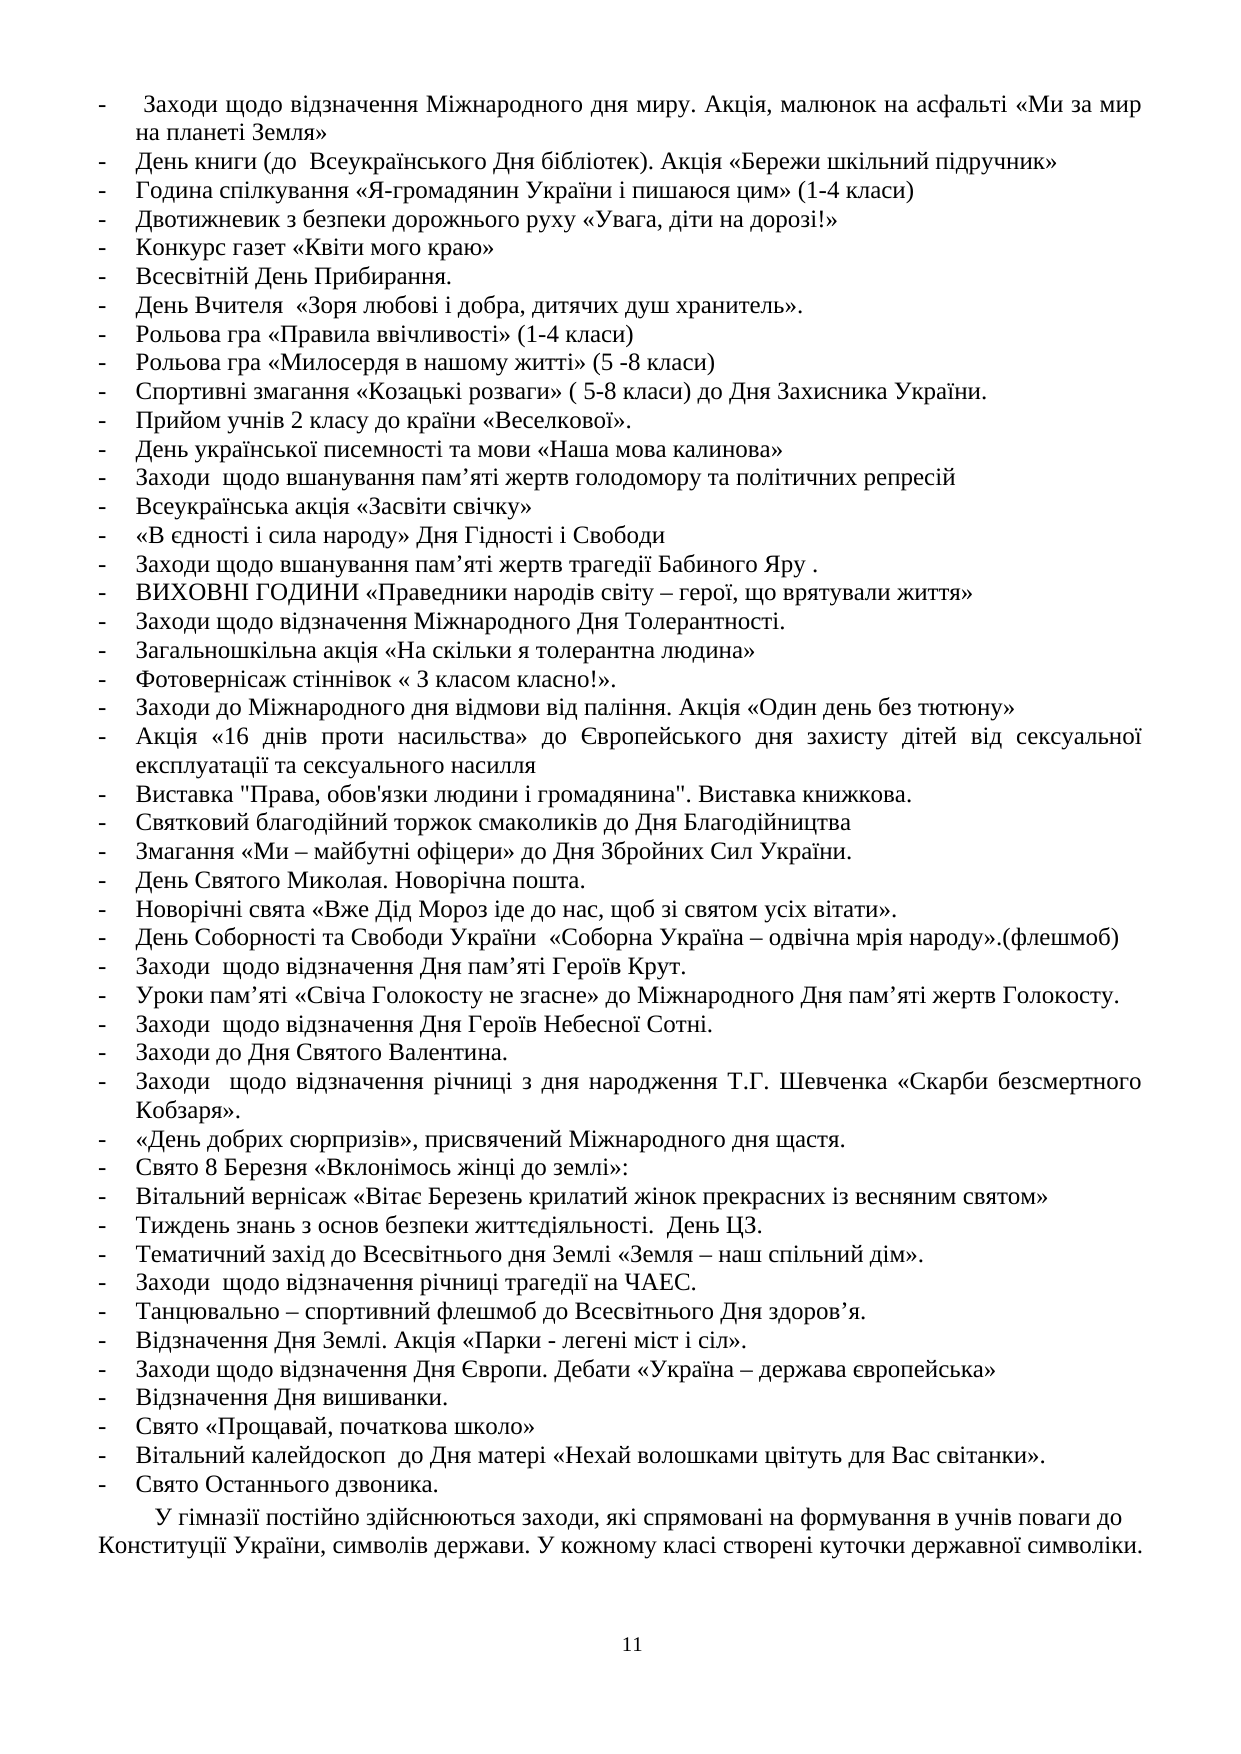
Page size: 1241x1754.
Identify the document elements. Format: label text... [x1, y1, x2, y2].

list Заходи щодо відзначення Дня пам’яті Героїв Крут. [98, 951, 1143, 980]
list Заходи до Дня Святого Валентина. [98, 1037, 1143, 1066]
list Акція «16 днів проти насильства» до Європейського дня захисту дітей від сексуальної експлуатації та сексуального насилля [98, 721, 1143, 779]
list Заходи щодо відзначення Дня Героїв Небесної Сотні. [98, 1009, 1143, 1037]
list Загальношкільна акція «На скільки я толерантна людина» [98, 635, 1143, 664]
list Тиждень знань з основ безпеки життєдіяльності. День ЦЗ. [98, 1210, 1143, 1239]
list Уроки пам’яті «Свіча Голокосту не згасне» до Міжнародного Дня пам’яті жертв Голокосту. [98, 980, 1143, 1009]
list День книги (до Всеукраїнського Дня бібліотек). Акція «Бережи шкільний підручник» [98, 146, 1143, 175]
list Заходи щодо відзначення Міжнародного Дня Толерантності. [98, 606, 1143, 635]
list Свято «Прощавай, початкова школо» [98, 1411, 1143, 1440]
list Спортивні змагання «Козацькі розваги» ( 5-8 класи) до Дня Захисника України. [98, 376, 1143, 405]
list День української писемності та мови «Наша мова калинова» [98, 434, 1143, 462]
list День Святого Миколая. Новорічна пошта. [98, 865, 1143, 894]
list Заходи до Міжнародного дня відмови від паління. Акція «Один день без тютюну» [98, 692, 1143, 721]
list День Вчителя «Зоря любові і добра, дитячих душ хранитель». [98, 290, 1143, 319]
list Рольова гра «Милосердя в нашому житті» (5 -8 класи) [98, 347, 1143, 376]
text У гімназії постійно здійснюються заходи, які спрямовані на формування в учнів поваги до Конституції України, символів держави. У кожному класі створені куточки державної символіки. [98, 1502, 1166, 1559]
list Новорічні свята «Вже Дід Мороз іде до нас, щоб зі святом усіх вітати». [98, 894, 1143, 922]
list ВИХОВНІ ГОДИНИ «Праведники народів світу – герої, що врятували життя» [98, 577, 1143, 606]
list Заходи щодо відзначення річниці з дня народження Т.Г. Шевченка «Скарби безсмертного Кобзаря». [98, 1066, 1143, 1124]
list Прийом учнів 2 класу до країни «Веселкової». [98, 405, 1143, 434]
list Рольова гра «Правила ввічливості» (1-4 класи) [98, 319, 1143, 347]
list Двотижневик з безпеки дорожнього руху «Увага, діти на дорозі!» [98, 204, 1143, 232]
list Свято Останнього дзвоника. [98, 1469, 1166, 1497]
list Заходи щодо відзначення річниці трагедії на ЧАЕС. [98, 1267, 1143, 1296]
list Танцювально – спортивний флешмоб до Всесвітнього Дня здоров’я. [98, 1296, 1143, 1325]
list Година спілкування «Я-громадянин України і пишаюся цим» (1-4 класи) [98, 175, 1143, 204]
list Святковий благодійний торжок смаколиків до Дня Благодійництва [98, 807, 1143, 836]
list Фотовернісаж стіннівок « З класом класно!». [98, 664, 1143, 692]
list «В єдності і сила народу» Дня Гідності і Свободи [98, 520, 1143, 549]
list «День добрих сюрпризів», присвячений Міжнародного дня щастя. [98, 1124, 1143, 1152]
list Тематичний захід до Всесвітнього дня Землі «Земля – наш спільний дім». [98, 1239, 1143, 1267]
list Заходи щодо відзначення Міжнародного дня миру. Акція, малюнок на асфальті «Ми за мир на планеті Земля» [98, 89, 1143, 146]
list Вітальний калейдоскоп до Дня матері «Нехай волошками цвітуть для Вас світанки». [98, 1440, 1143, 1469]
list Виставка "Права, обов'язки людини і громадянина". Виставка книжкова. [98, 779, 1143, 807]
list День Соборності та Свободи України «Соборна Україна – одвічна мрія народу».(флешмоб) [98, 922, 1143, 951]
list Вітальний вернісаж «Вітає Березень крилатий жінок прекрасних із весняним святом» [98, 1181, 1143, 1210]
list Заходи щодо вшанування пам’яті жертв трагедії Бабиного Яру . [98, 549, 1143, 577]
list Свято 8 Березня «Вклонімось жінці до землі»: [98, 1152, 1143, 1181]
list Конкурс газет «Квіти мого краю» [98, 232, 1143, 261]
list Заходи щодо вшанування пам’яті жертв голодомору та політичних репресій [98, 462, 1143, 491]
list Всеукраїнська акція «Засвіти свічку» [98, 491, 1143, 520]
list Змагання «Ми – майбутні офіцери» до Дня Збройних Сил України. [98, 836, 1143, 865]
list Відзначення Дня Землі. Акція «Парки - легені міст і сіл». [98, 1325, 1143, 1354]
list Всесвітній День Прибирання. [98, 261, 1143, 290]
list Заходи щодо відзначення Дня Європи. Дебати «Україна – держава європейська» [98, 1354, 1143, 1382]
list Відзначення Дня вишиванки. [98, 1382, 1143, 1411]
